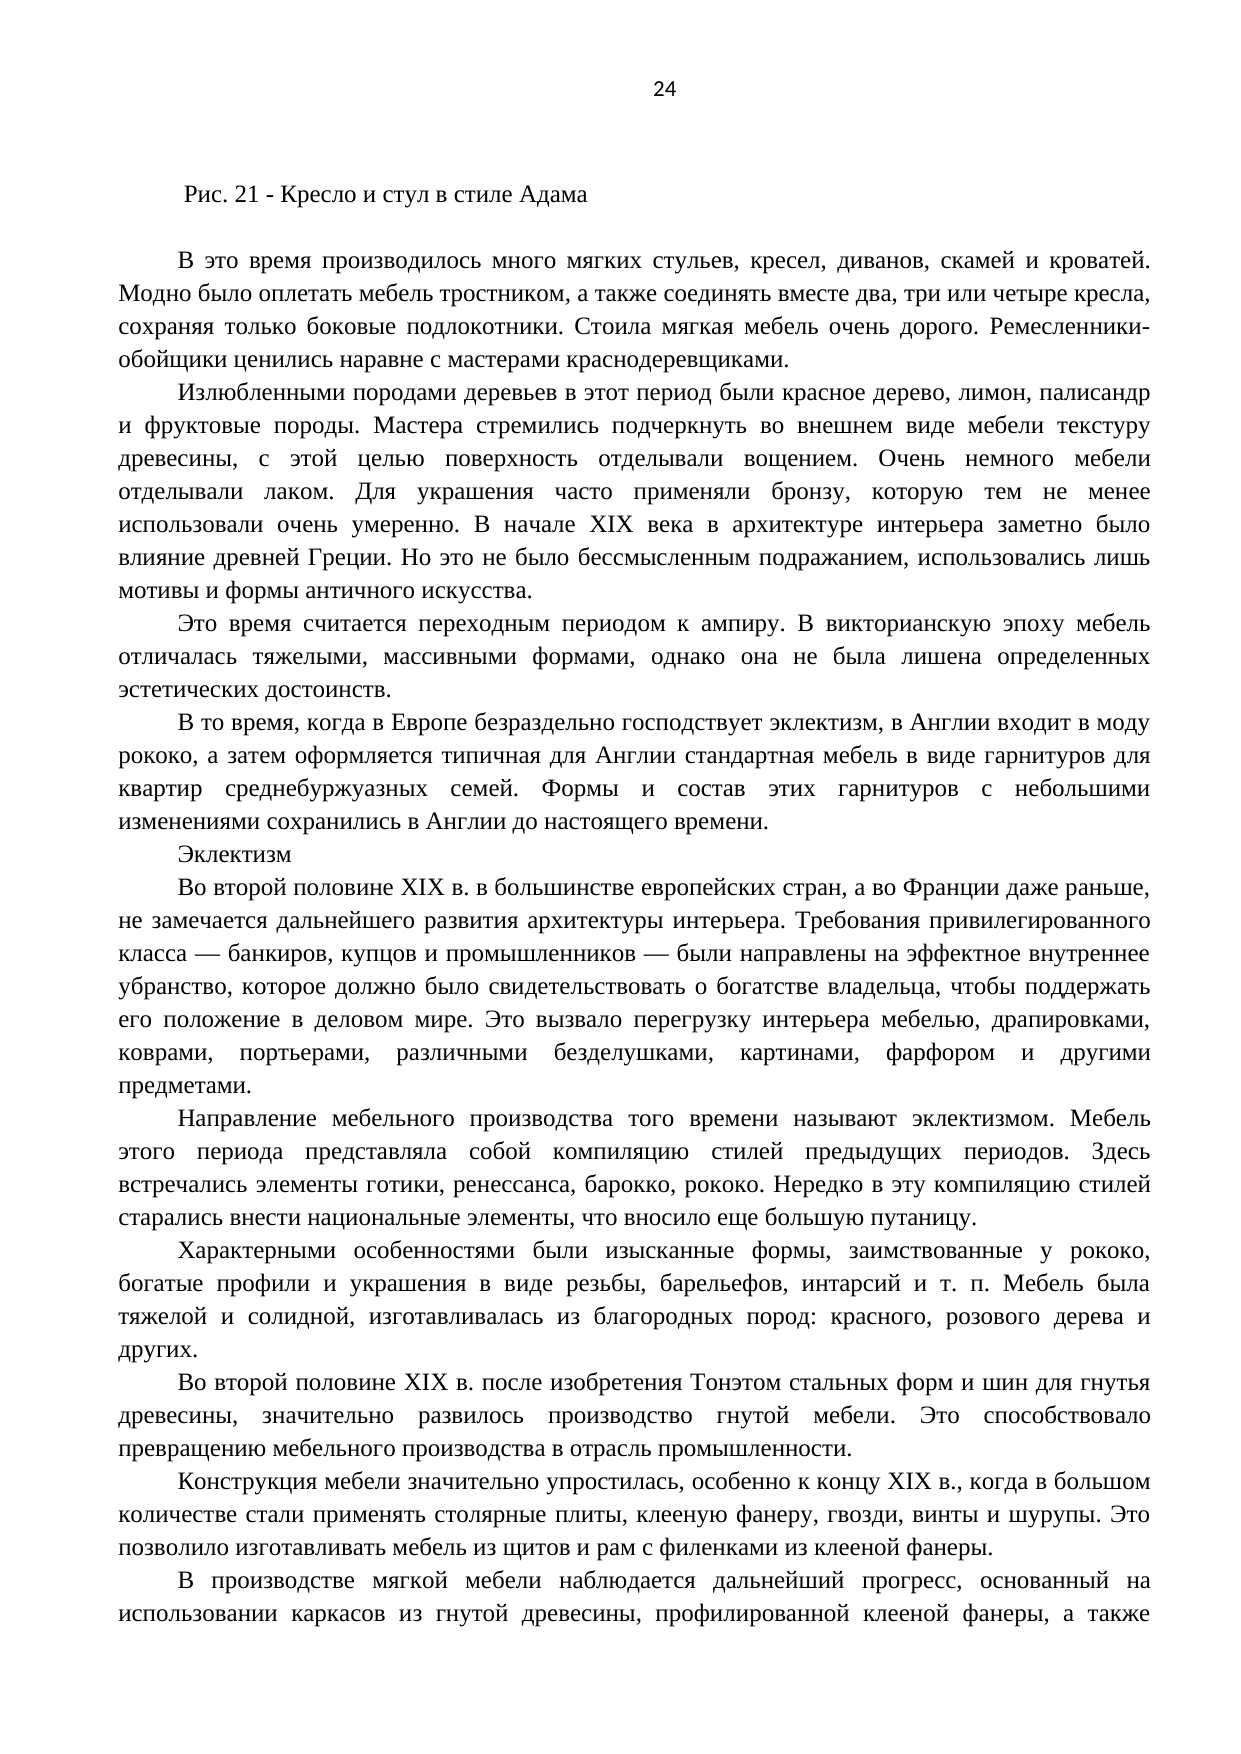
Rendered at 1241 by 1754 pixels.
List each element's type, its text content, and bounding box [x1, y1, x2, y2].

text Характерными особенностями были изысканные формы, заимствованные у рококо, богатые профили и украшения в виде резьбы, барельефов, интарсий и т. п. Мебель была тяжелой и солидной, изготавливалась из благородных пород: красного, розового дерева и других. [118, 1235, 1152, 1363]
text Во второй половине XIX в. после изобретения Тонэтом стальных форм и шин для гнутья древесины, значительно развилось производство гнутой мебели. Это способствовало превращению мебельного производства в отрасль промышленности. [118, 1367, 1152, 1462]
text Излюбленными породами деревьев в этот период были красное дерево, лимон, палисандр и фруктовые породы. Мастера стремились подчеркнуть во внешнем виде мебели текстуру древесины, с этой целью поверхность отделывали вощением. Очень немного мебели отделывали лаком. Для украшения часто применяли бронзу, которую тем не менее использовали очень умеренно. В начале XIX века в архитектуре интерьера заметно было влияние древней Греции. Но это не было бессмысленным подражанием, использовались лишь мотивы и формы античного искусства. [118, 377, 1152, 604]
text Это время считается переходным периодом к ампиру. В викторианскую эпоху мебель отличалась тяжелыми, массивными формами, однако она не была лишена определенных эстетических достоинств. [118, 608, 1152, 703]
text В то время, когда в Европе безраздельно господствует эклектизм, в Англии входит в моду рококо, а затем оформляется типичная для Англии стандартная мебель в виде гарнитуров для квартир среднебуржуазных семей. Формы и состав этих гарнитуров с небольшими изменениями сохранились в Англии до настоящего времени. [118, 707, 1152, 835]
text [118, 1566, 1152, 1627]
text Конструкция мебели значительно упростилась, особенно к концу XIX в., когда в большом количестве стали применять столярные плиты, клееную фанеру, гвозди, винты и шурупы. Это позволило изготавливать мебель из щитов и рам с филенками из клееной фанеры. [118, 1466, 1152, 1561]
text В это время производилось много мягких стульев, кресел, диванов, скамей и кроватей. Модно было оплетать мебель тростником, а также соединять вместе два, три или четыре кресла, сохраняя только боковые подлокотники. Стоила мягкая мебель очень дорого. Ремесленники-обойщики ценились наравне с мастерами краснодеревщиками. [118, 245, 1152, 372]
text Эклектизм [118, 839, 1152, 868]
text Рис. 21 - Кресло и стул в стиле Адама [118, 179, 1152, 208]
text Направление мебельного производства того времени называют эклектизмом. Мебель этого периода представляла собой компиляцию стилей предыдущих периодов. Здесь встречались элементы готики, ренессанса, барокко, рококо. Нередко в эту компиляцию стилей старались внести национальные элементы, что вносило еще большую путаницу. [118, 1103, 1152, 1231]
text Во второй половине XIX в. в большинстве европейских стран, а во Франции даже раньше, не замечается дальнейшего развития архитектуры интерьера. Требования привилегированного класса — банкиров, купцов и промышленников — были направлены на эффектное внутреннее убранство, которое должно было свидетельствовать о богатстве владельца, чтобы поддержать его положение в деловом мире. Это вызвало перегрузку интерьера мебелью, драпировками, коврами, портьерами, различными безделушками, картинами, фарфором и другими предметами. [118, 872, 1152, 1099]
